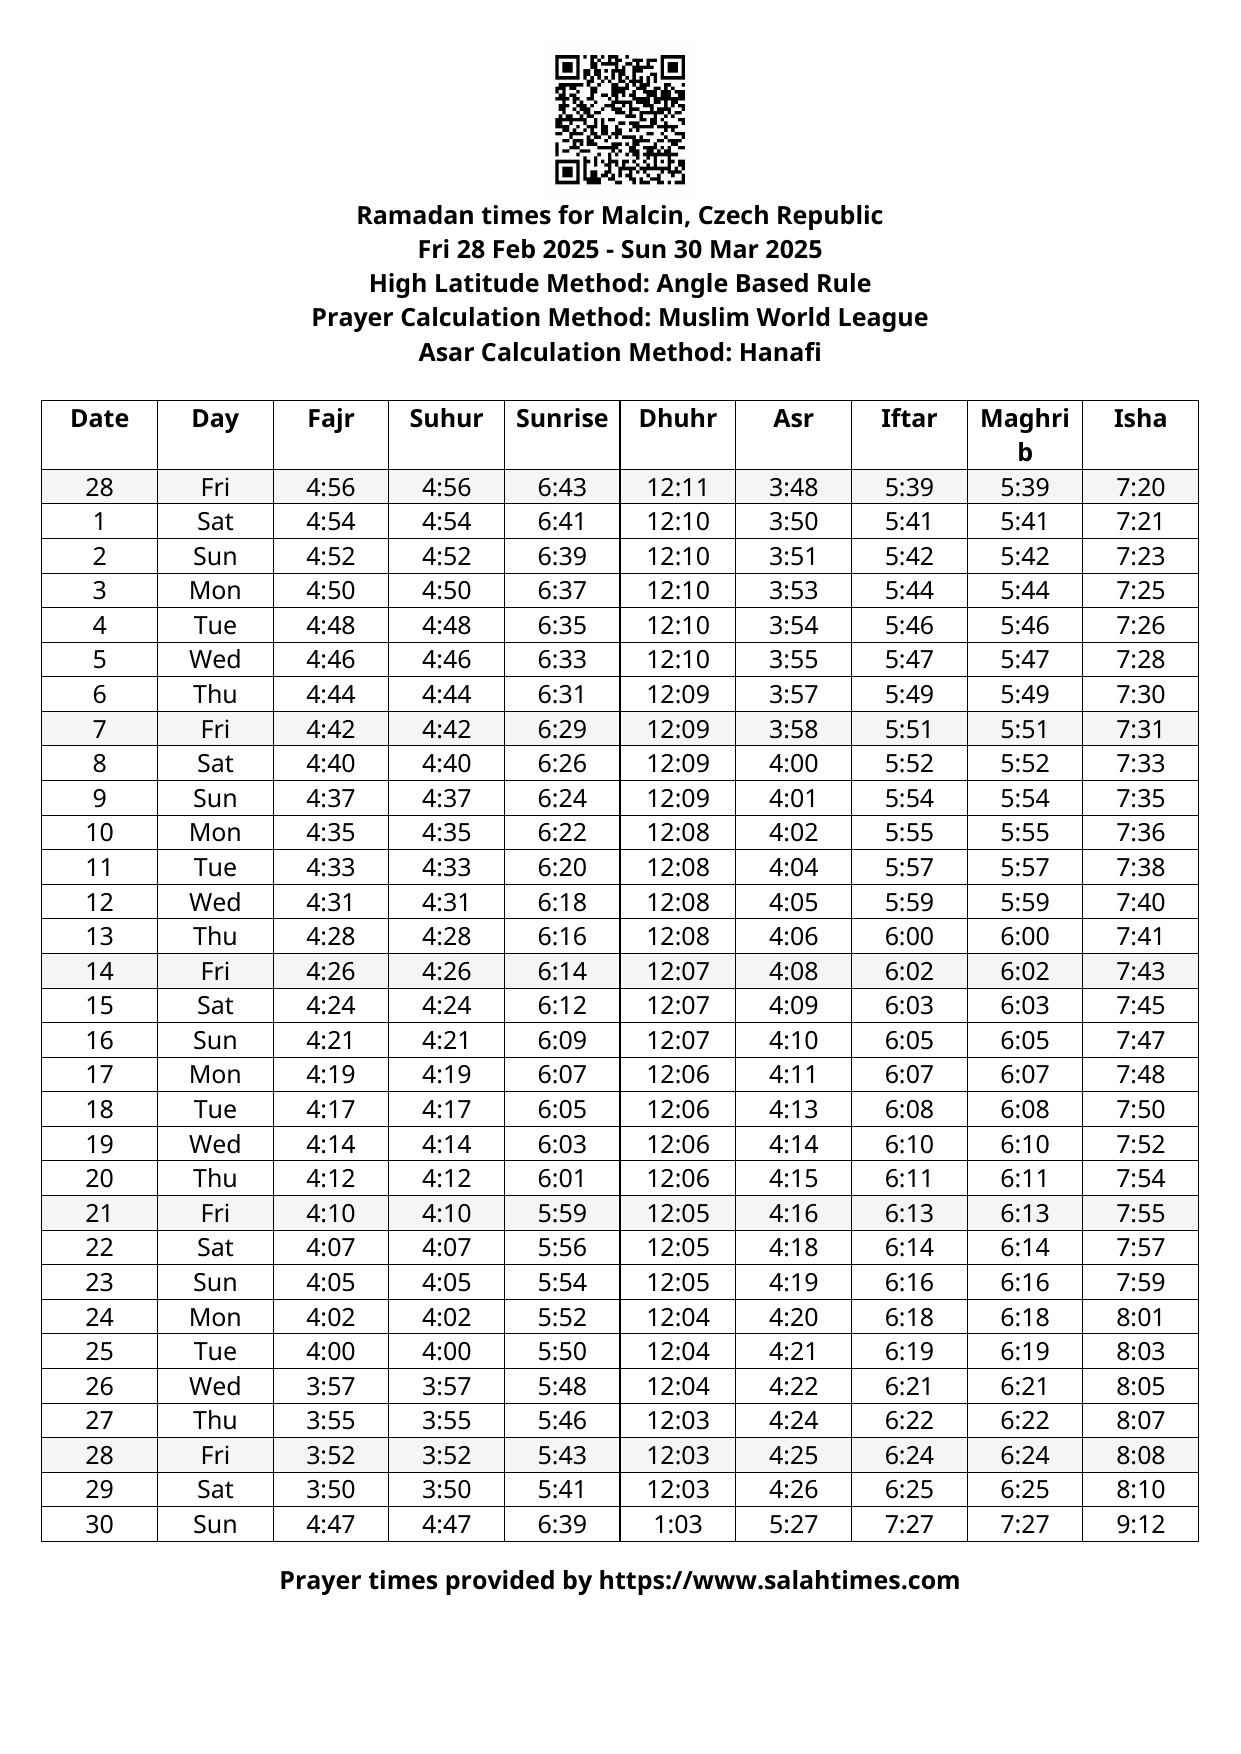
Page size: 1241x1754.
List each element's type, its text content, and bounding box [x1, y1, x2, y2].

table_cell 3:54 [736, 608, 851, 642]
table_cell 4:13 [736, 1092, 851, 1126]
table_cell 4:48 [389, 608, 504, 642]
table_cell 6:24 [852, 1438, 967, 1472]
table_cell 7:28 [1083, 643, 1198, 676]
table_cell 4:05 [389, 1265, 504, 1299]
table_cell 5:46 [852, 608, 967, 642]
text Asar Calculation Method: Hanafi [42, 334, 1198, 368]
table_cell 14 [42, 954, 157, 987]
table_cell 6:18 [852, 1300, 967, 1333]
table_cell 6:05 [852, 1023, 967, 1057]
table_cell 8:03 [1083, 1334, 1198, 1368]
table_cell 12:07 [621, 954, 735, 987]
table_cell 28 [42, 1438, 157, 1472]
table_cell 4:47 [389, 1507, 504, 1541]
table_cell 6:03 [852, 989, 967, 1022]
table_header Suhur [389, 401, 504, 469]
table_cell 4:11 [736, 1058, 851, 1091]
table_cell 6:41 [505, 504, 619, 538]
table_cell 3:50 [736, 504, 851, 538]
table_cell 3:58 [736, 712, 851, 745]
table_cell 7:20 [1083, 470, 1198, 503]
table_cell 15 [42, 989, 157, 1022]
table_cell 7:26 [1083, 608, 1198, 642]
table_cell 4:06 [736, 919, 851, 953]
table_cell 6:16 [505, 919, 619, 953]
table_cell 12:05 [621, 1265, 735, 1299]
table_cell 12:10 [621, 643, 735, 676]
table_cell 12:09 [621, 677, 735, 711]
text Prayer Calculation Method: Muslim World League [42, 300, 1198, 334]
table_cell 3:52 [389, 1438, 504, 1472]
table_cell 12:08 [621, 816, 735, 849]
table_cell 6:25 [968, 1473, 1082, 1506]
table_cell 6:43 [505, 470, 619, 503]
table_cell 4:42 [389, 712, 504, 745]
table_cell 6:01 [505, 1161, 619, 1195]
table_cell 4:46 [389, 643, 504, 676]
table_cell Sat [158, 746, 273, 780]
table_cell 6:00 [968, 919, 1082, 953]
table_cell 4:16 [736, 1196, 851, 1229]
table_cell 12:09 [621, 781, 735, 814]
table_cell 4:26 [389, 954, 504, 987]
table_cell Wed [158, 885, 273, 918]
table_cell Thu [158, 919, 273, 953]
table_cell 4:44 [274, 677, 388, 711]
table_cell 4:05 [274, 1265, 388, 1299]
table_cell 6:10 [852, 1127, 967, 1160]
table_cell 4:48 [274, 608, 388, 642]
table_cell 12:04 [621, 1369, 735, 1402]
table_cell 22 [42, 1231, 157, 1264]
table_cell 29 [42, 1473, 157, 1506]
table_header Asr [736, 401, 851, 469]
table_cell 12:06 [621, 1161, 735, 1195]
table_cell 4:24 [389, 989, 504, 1022]
table_cell 9 [42, 781, 157, 814]
table_cell 4:46 [274, 643, 388, 676]
table_cell 5:56 [505, 1231, 619, 1264]
table_cell 4:10 [274, 1196, 388, 1229]
table_cell Thu [158, 677, 273, 711]
table_cell 6:09 [505, 1023, 619, 1057]
table_cell 5:52 [852, 746, 967, 780]
table_cell 4:22 [736, 1369, 851, 1402]
table_cell 5:59 [505, 1196, 619, 1229]
table_cell 28 [42, 470, 157, 503]
table_cell 6:13 [852, 1196, 967, 1229]
table_cell 6:31 [505, 677, 619, 711]
table_cell 3:55 [736, 643, 851, 676]
text High Latitude Method: Angle Based Rule [42, 266, 1198, 300]
table_cell 6 [42, 677, 157, 711]
table_cell 4:00 [274, 1334, 388, 1368]
table_cell 8:01 [1083, 1300, 1198, 1333]
table_cell 7:33 [1083, 746, 1198, 780]
table_cell Mon [158, 1300, 273, 1333]
table_cell 5:57 [852, 850, 967, 884]
table_cell 11 [42, 850, 157, 884]
table_cell 3:57 [274, 1369, 388, 1402]
table_cell 3:50 [274, 1473, 388, 1506]
table_cell 5:27 [736, 1507, 851, 1541]
table_cell 4 [42, 608, 157, 642]
table_cell 6:21 [852, 1369, 967, 1402]
table_cell 7:41 [1083, 919, 1198, 953]
table_cell 4:31 [274, 885, 388, 918]
table_cell 5:48 [505, 1369, 619, 1402]
table_cell 5:42 [852, 539, 967, 572]
table_cell Thu [158, 1161, 273, 1195]
table_cell Fri [158, 1196, 273, 1229]
table_cell 5:57 [968, 850, 1082, 884]
table_cell 5:44 [968, 574, 1082, 607]
table_cell 3:50 [389, 1473, 504, 1506]
table_cell 6:08 [852, 1092, 967, 1126]
table_cell 7:52 [1083, 1127, 1198, 1160]
table_cell 5:41 [505, 1473, 619, 1506]
table_cell 7:31 [1083, 712, 1198, 745]
table_cell 12:09 [621, 746, 735, 780]
table_cell 7:45 [1083, 989, 1198, 1022]
table_cell Tue [158, 1334, 273, 1368]
table_cell 26 [42, 1369, 157, 1402]
table_cell 12:07 [621, 989, 735, 1022]
table_cell 5:49 [852, 677, 967, 711]
table_cell 4:17 [389, 1092, 504, 1126]
table_cell 6:22 [505, 816, 619, 849]
table_cell 4:14 [736, 1127, 851, 1160]
table_cell 4:19 [389, 1058, 504, 1091]
table_cell 4:19 [736, 1265, 851, 1299]
table_cell 6:24 [505, 781, 619, 814]
table_cell 4:37 [389, 781, 504, 814]
table_cell 6:07 [505, 1058, 619, 1091]
table_cell 4:40 [274, 746, 388, 780]
table_cell 6:11 [968, 1161, 1082, 1195]
table_cell 5:47 [852, 643, 967, 676]
table_cell 4:18 [736, 1231, 851, 1264]
table_cell 6:16 [968, 1265, 1082, 1299]
table_cell 19 [42, 1127, 157, 1160]
table_cell 4:37 [274, 781, 388, 814]
table_cell 7:27 [968, 1507, 1082, 1541]
table_cell 12:04 [621, 1300, 735, 1333]
table_cell 8 [42, 746, 157, 780]
table_cell 12:06 [621, 1092, 735, 1126]
table_cell 7:25 [1083, 574, 1198, 607]
table_cell 20 [42, 1161, 157, 1195]
table_cell 4:14 [389, 1127, 504, 1160]
table_cell 7:48 [1083, 1058, 1198, 1091]
table_cell 4:50 [389, 574, 504, 607]
table_cell 8:10 [1083, 1473, 1198, 1506]
table_cell 4:21 [389, 1023, 504, 1057]
table_cell 6:24 [968, 1438, 1082, 1472]
table_cell 4:19 [274, 1058, 388, 1091]
table_cell 21 [42, 1196, 157, 1229]
table_cell Fri [158, 954, 273, 987]
table_cell Fri [158, 712, 273, 745]
table_cell 12:05 [621, 1231, 735, 1264]
table_cell 6:07 [852, 1058, 967, 1091]
table_cell 12:10 [621, 504, 735, 538]
table_cell 1:03 [621, 1507, 735, 1541]
table_cell 18 [42, 1092, 157, 1126]
table_cell 7:55 [1083, 1196, 1198, 1229]
table_cell 4:02 [274, 1300, 388, 1333]
table_cell 10 [42, 816, 157, 849]
table_cell 5:47 [968, 643, 1082, 676]
table_cell 4:10 [736, 1023, 851, 1057]
table_header Sunrise [505, 401, 619, 469]
table_cell 5:54 [852, 781, 967, 814]
table_cell Fri [158, 1438, 273, 1472]
table_cell 7:23 [1083, 539, 1198, 572]
table_cell 4:09 [736, 989, 851, 1022]
table_cell 4:28 [274, 919, 388, 953]
table_cell 8:07 [1083, 1404, 1198, 1437]
table_cell 4:26 [736, 1473, 851, 1506]
table_cell 4:00 [736, 746, 851, 780]
table_cell 7 [42, 712, 157, 745]
table_cell 13 [42, 919, 157, 953]
table_header Day [158, 401, 273, 469]
table_cell 5:41 [852, 504, 967, 538]
table_cell 6:11 [852, 1161, 967, 1195]
table_cell 4:02 [389, 1300, 504, 1333]
table_cell 4:14 [274, 1127, 388, 1160]
table_cell 5:49 [968, 677, 1082, 711]
table_cell 6:10 [968, 1127, 1082, 1160]
table_cell Sun [158, 1265, 273, 1299]
table_cell 6:02 [852, 954, 967, 987]
table_cell 6:19 [968, 1334, 1082, 1368]
table_cell 4:21 [736, 1334, 851, 1368]
table_cell 5:39 [852, 470, 967, 503]
table_cell 4:17 [274, 1092, 388, 1126]
table_cell 12:10 [621, 539, 735, 572]
table_cell 12:09 [621, 712, 735, 745]
table_cell 7:40 [1083, 885, 1198, 918]
table_cell 9:12 [1083, 1507, 1198, 1541]
table_cell 5:59 [852, 885, 967, 918]
table_cell 6:25 [852, 1473, 967, 1506]
table_cell 6:21 [968, 1369, 1082, 1402]
table_cell Wed [158, 643, 273, 676]
table_cell 4:54 [389, 504, 504, 538]
table_cell 5:41 [968, 504, 1082, 538]
table_cell 7:35 [1083, 781, 1198, 814]
table_cell 7:47 [1083, 1023, 1198, 1057]
table_cell 4:02 [736, 816, 851, 849]
table_cell 2 [42, 539, 157, 572]
table_cell 7:57 [1083, 1231, 1198, 1264]
table_cell 6:08 [968, 1092, 1082, 1126]
table_cell 5:46 [505, 1404, 619, 1437]
table_cell Sun [158, 1023, 273, 1057]
table_cell 6:19 [852, 1334, 967, 1368]
table_cell 7:21 [1083, 504, 1198, 538]
table_cell 7:30 [1083, 677, 1198, 711]
table_cell 4:00 [389, 1334, 504, 1368]
table_cell 17 [42, 1058, 157, 1091]
table_cell 3 [42, 574, 157, 607]
table_cell 23 [42, 1265, 157, 1299]
table_cell 7:59 [1083, 1265, 1198, 1299]
text Ramadan times for Malcin, Czech Republic [42, 198, 1198, 232]
table_cell Tue [158, 608, 273, 642]
table_cell 4:33 [389, 850, 504, 884]
table_cell 6:29 [505, 712, 619, 745]
table_cell 4:20 [736, 1300, 851, 1333]
table_cell 5:50 [505, 1334, 619, 1368]
table_cell Tue [158, 850, 273, 884]
table_cell 4:52 [389, 539, 504, 572]
table_cell 5:59 [968, 885, 1082, 918]
table_cell Sat [158, 989, 273, 1022]
table_cell 4:07 [389, 1231, 504, 1264]
table_cell Mon [158, 816, 273, 849]
table_cell 7:36 [1083, 816, 1198, 849]
table_cell Sun [158, 1507, 273, 1541]
table_cell 4:07 [274, 1231, 388, 1264]
table_cell 6:33 [505, 643, 619, 676]
table_cell 12:10 [621, 574, 735, 607]
table_cell 7:54 [1083, 1161, 1198, 1195]
table_cell 6:14 [968, 1231, 1082, 1264]
table_cell Wed [158, 1127, 273, 1160]
table_cell 4:04 [736, 850, 851, 884]
table_cell 6:07 [968, 1058, 1082, 1091]
table_cell Thu [158, 1404, 273, 1437]
table_cell 4:35 [389, 816, 504, 849]
table_cell 6:00 [852, 919, 967, 953]
table_header Isha [1083, 401, 1198, 469]
table_cell 3:52 [274, 1438, 388, 1472]
table_cell 4:52 [274, 539, 388, 572]
table_cell 4:24 [736, 1404, 851, 1437]
table_cell 24 [42, 1300, 157, 1333]
table_cell Sat [158, 1231, 273, 1264]
table_cell 5:55 [968, 816, 1082, 849]
table_header Fajr [274, 401, 388, 469]
table_cell 6:14 [852, 1231, 967, 1264]
table_cell Tue [158, 1092, 273, 1126]
table_cell 12:06 [621, 1058, 735, 1091]
table_cell 8:05 [1083, 1369, 1198, 1402]
picture [542, 41, 699, 198]
table_cell 6:16 [852, 1265, 967, 1299]
table_header Dhuhr [621, 401, 735, 469]
table_cell 6:12 [505, 989, 619, 1022]
table_cell 6:18 [968, 1300, 1082, 1333]
table_cell Fri [158, 470, 273, 503]
table_cell 3:55 [389, 1404, 504, 1437]
table_cell 4:56 [389, 470, 504, 503]
table_cell 4:10 [389, 1196, 504, 1229]
table_cell 5:55 [852, 816, 967, 849]
table_cell 5:39 [968, 470, 1082, 503]
table_cell 4:26 [274, 954, 388, 987]
table_cell 6:05 [505, 1092, 619, 1126]
table_cell 12:08 [621, 919, 735, 953]
table_cell 12:07 [621, 1023, 735, 1057]
table_cell 12:10 [621, 608, 735, 642]
table_cell 5:54 [968, 781, 1082, 814]
table_cell 12:03 [621, 1438, 735, 1472]
table_cell 4:25 [736, 1438, 851, 1472]
table_cell 12:06 [621, 1127, 735, 1160]
table_cell Mon [158, 1058, 273, 1091]
table_cell 12:08 [621, 885, 735, 918]
table_cell Sat [158, 1473, 273, 1506]
table_cell 4:44 [389, 677, 504, 711]
table_cell 5:52 [968, 746, 1082, 780]
table_cell Sun [158, 539, 273, 572]
table_cell 7:38 [1083, 850, 1198, 884]
table_cell 8:08 [1083, 1438, 1198, 1472]
table_cell 4:50 [274, 574, 388, 607]
table_cell 3:53 [736, 574, 851, 607]
text Prayer times provided by https://www.salahtimes.com [42, 1563, 1198, 1597]
text Fri 28 Feb 2025 - Sun 30 Mar 2025 [42, 232, 1198, 266]
table_cell 5:44 [852, 574, 967, 607]
table_cell 5:52 [505, 1300, 619, 1333]
table_cell 4:05 [736, 885, 851, 918]
table_cell 12:11 [621, 470, 735, 503]
table_cell 5:51 [968, 712, 1082, 745]
table_cell 3:48 [736, 470, 851, 503]
table_cell 4:12 [389, 1161, 504, 1195]
table_cell 6:26 [505, 746, 619, 780]
table_cell 25 [42, 1334, 157, 1368]
table_cell 6:39 [505, 1507, 619, 1541]
table_cell 5:43 [505, 1438, 619, 1472]
table_cell 5:51 [852, 712, 967, 745]
table_header Date [42, 401, 157, 469]
table_cell 12:03 [621, 1404, 735, 1437]
table_cell 5 [42, 643, 157, 676]
table_cell 6:22 [852, 1404, 967, 1437]
table_cell Sat [158, 504, 273, 538]
table_cell 6:37 [505, 574, 619, 607]
table_cell 4:33 [274, 850, 388, 884]
table_cell 4:24 [274, 989, 388, 1022]
table_cell 5:46 [968, 608, 1082, 642]
table_cell 6:13 [968, 1196, 1082, 1229]
table_cell 4:21 [274, 1023, 388, 1057]
table_header Iftar [852, 401, 967, 469]
table_cell 6:35 [505, 608, 619, 642]
table_cell 6:39 [505, 539, 619, 572]
table_cell 4:47 [274, 1507, 388, 1541]
table_cell 1 [42, 504, 157, 538]
table_cell 6:14 [505, 954, 619, 987]
table_cell 16 [42, 1023, 157, 1057]
table_cell 4:31 [389, 885, 504, 918]
table_cell 12:05 [621, 1196, 735, 1229]
table_cell 12 [42, 885, 157, 918]
table_cell 12:08 [621, 850, 735, 884]
table_cell 12:03 [621, 1473, 735, 1506]
table_cell 4:40 [389, 746, 504, 780]
table_cell 3:55 [274, 1404, 388, 1437]
table_cell 27 [42, 1404, 157, 1437]
table_cell 7:50 [1083, 1092, 1198, 1126]
table_cell 4:08 [736, 954, 851, 987]
table_cell 30 [42, 1507, 157, 1541]
table_cell 5:42 [968, 539, 1082, 572]
table_cell 4:28 [389, 919, 504, 953]
table_cell 7:27 [852, 1507, 967, 1541]
table_cell 3:51 [736, 539, 851, 572]
table_cell 6:03 [505, 1127, 619, 1160]
table_cell 3:57 [389, 1369, 504, 1402]
table_cell 4:15 [736, 1161, 851, 1195]
table_cell 6:22 [968, 1404, 1082, 1437]
table_cell 6:20 [505, 850, 619, 884]
table_cell Sun [158, 781, 273, 814]
table_cell 5:54 [505, 1265, 619, 1299]
table_cell 4:35 [274, 816, 388, 849]
table_cell 4:54 [274, 504, 388, 538]
table_cell 6:18 [505, 885, 619, 918]
table_cell Mon [158, 574, 273, 607]
table_cell Wed [158, 1369, 273, 1402]
table_cell 3:57 [736, 677, 851, 711]
table_cell 4:01 [736, 781, 851, 814]
table_cell 4:12 [274, 1161, 388, 1195]
table_cell 7:43 [1083, 954, 1198, 987]
table_cell 6:02 [968, 954, 1082, 987]
table_cell 12:04 [621, 1334, 735, 1368]
table_cell 6:03 [968, 989, 1082, 1022]
table_cell 6:05 [968, 1023, 1082, 1057]
table_cell 4:56 [274, 470, 388, 503]
table_header Maghrib [968, 401, 1082, 469]
table_cell 4:42 [274, 712, 388, 745]
